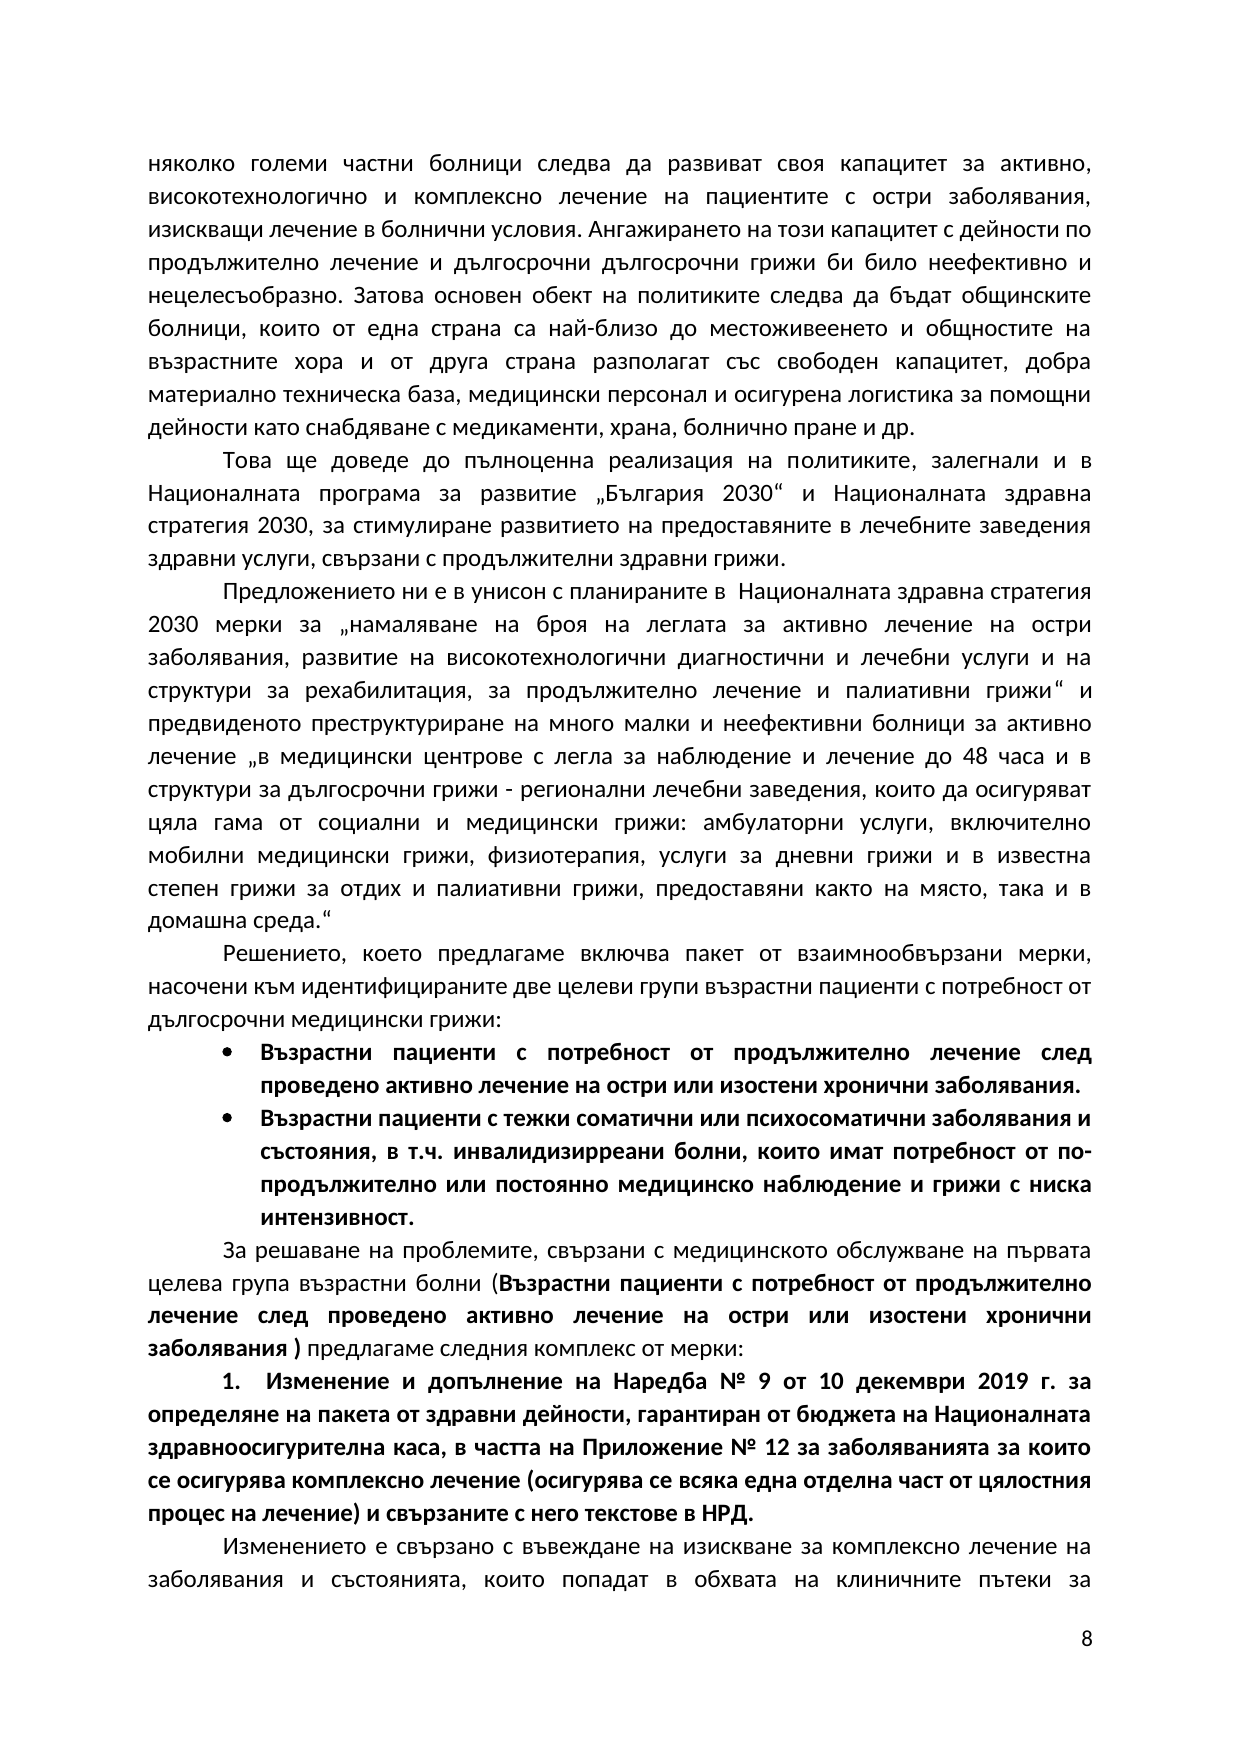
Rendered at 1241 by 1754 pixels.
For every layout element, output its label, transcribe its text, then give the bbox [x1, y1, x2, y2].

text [148, 148, 1093, 441]
text Предложението ни е в унисон с планираните в Националната здравна стратегия 2030 мерки за „намаляване на броя на леглата за активно лечение на остри заболявания, развитие на високотехнологични диагностични и лечебни услуги и на структури за рехабилитация, за продължително лечение и палиативни грижи“ и предвиденото преструктуриране на много малки и неефективни болници за активно лечение „в медицински центрове с легла за наблюдение и лечение до 48 часа и в структури за дългосрочни грижи - регионални лечебни заведения, които да осигуряват цяла гама от социални и медицински грижи: амбулаторни услуги, включително мобилни медицински грижи, физиотерапия, услуги за дневни грижи и в известна степен грижи за отдих и палиативни грижи, предоставяни както на място, така и в домашна среда.“ [148, 576, 1093, 935]
text Решението, което предлагаме включва пакет от взаимнообвързани мерки, насочени към идентифицираните две целеви групи възрастни пациенти с потребност от дългосрочни медицински грижи: [148, 938, 1093, 1034]
text Това ще доведе до пълноценна реализация на политиките, залегнали и в Националната програма за развитие „България 2030“ и Националната здравна стратегия 2030, за стимулиране развитието на предоставяните в лечебните заведения здравни услуги, свързани с продължителни здравни грижи. [148, 444, 1093, 573]
list Възрастни пациенти с потребност от продължително лечение след проведено активно лечение на остри или изостени хронични заболявания. [223, 1036, 1093, 1100]
list Възрастни пациенти с тежки соматични или психосоматични заболявания и състояния, в т.ч. инвалидизирpeани болни, които имат потребност от по-продължително или постоянно медицинско наблюдение и грижи с ниска интензивност. [223, 1102, 1093, 1231]
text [148, 1530, 1093, 1593]
list Изменение и допълнение на Наредба № 9 от 10 декември 2019 г. за определяне на пакета от здравни дейности, гарантиран от бюджета на Националната здравноосигурителна каса, в частта на Приложение № 12 за заболяванията за които се осигурява комплексно лечение (осигурява се всяка една отделна част от цялостния процес на лечение) и свързаните с него текстове в НРД. [148, 1366, 1093, 1528]
text За решаване на проблемите, свързани с медицинското обслужване на първата целева група възрастни болни (Възрастни пациенти с потребност от продължително лечение след проведено активно лечение на остри или изостени хронични заболявания ) предлагаме следния комплекс от мерки: [148, 1234, 1093, 1363]
